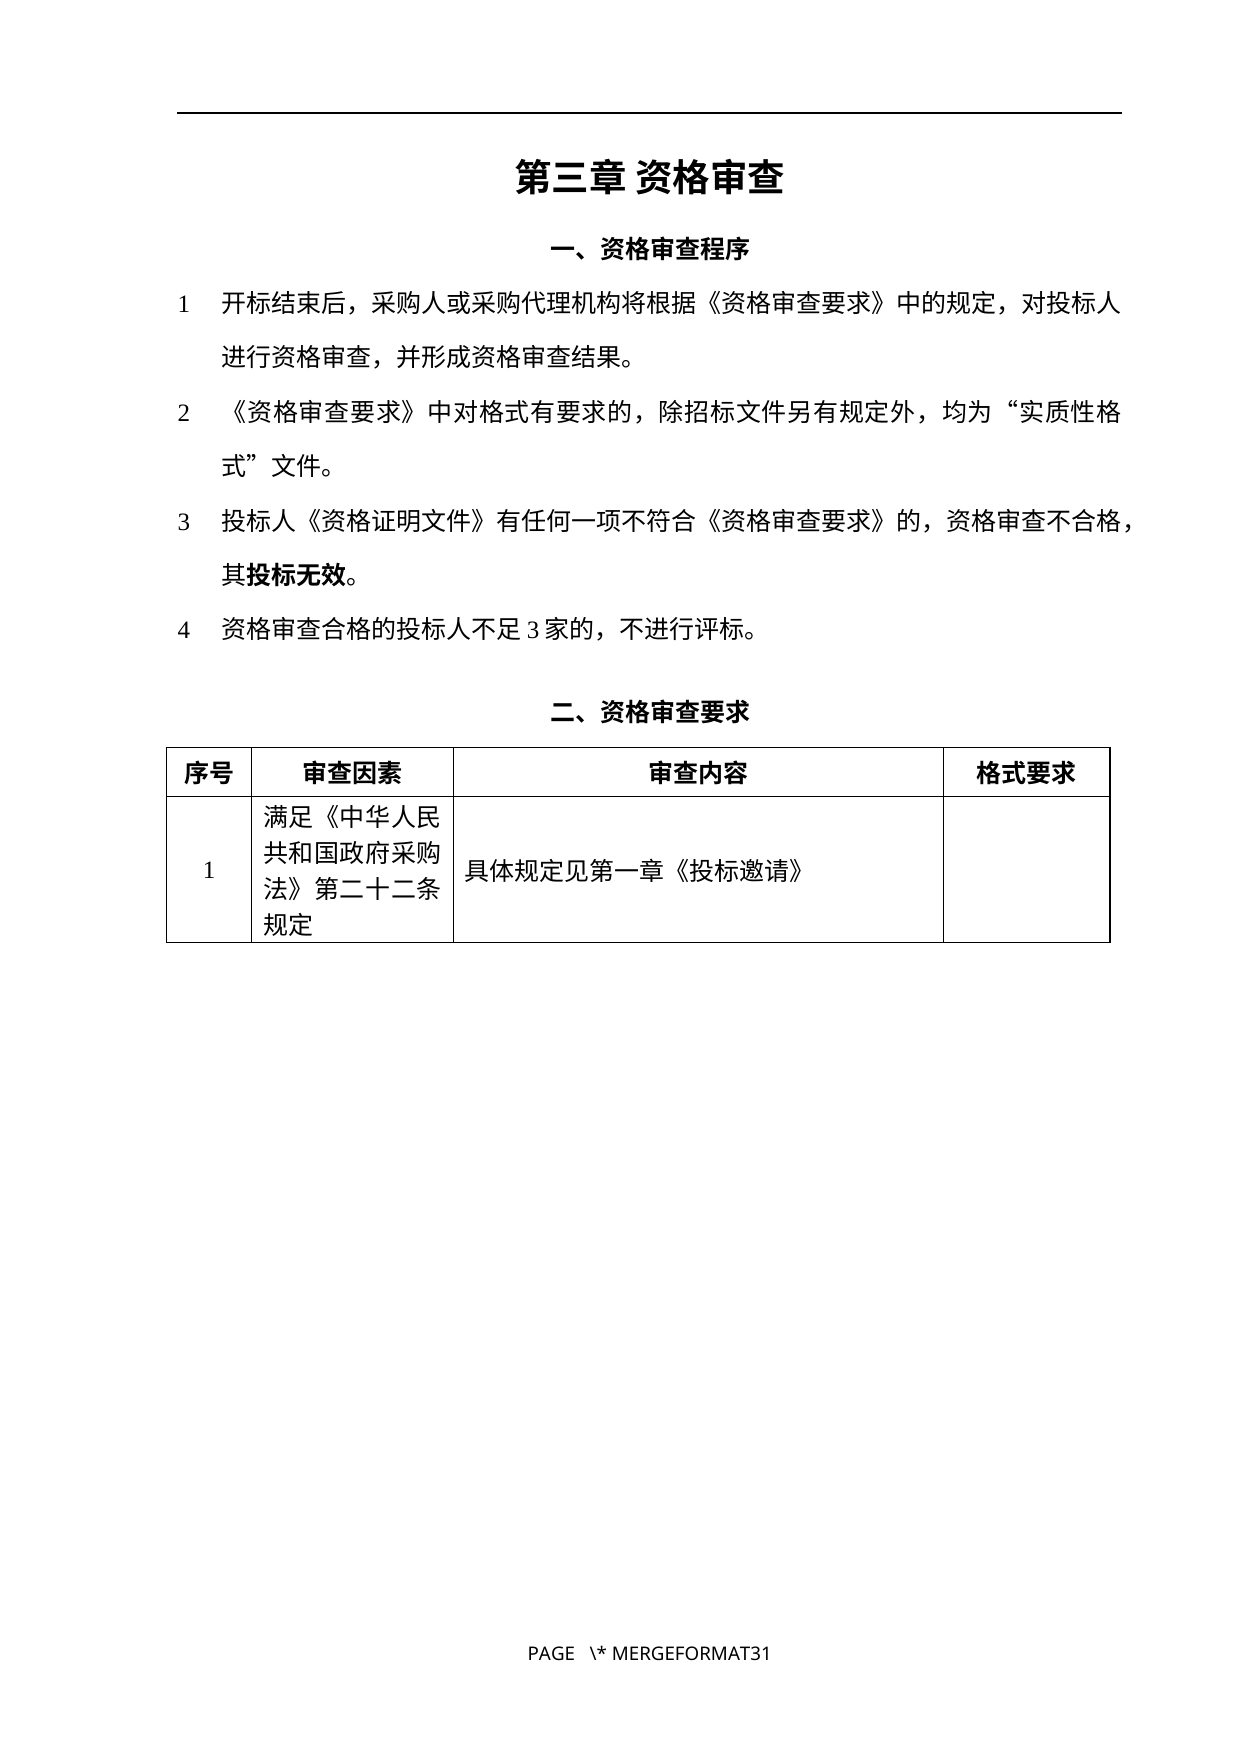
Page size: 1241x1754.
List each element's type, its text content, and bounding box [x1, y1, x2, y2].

text 一、资格审查程序 [177, 229, 1122, 265]
text 第三章 资格审查 [177, 148, 1122, 202]
table_cell [944, 797, 1109, 942]
list 资格审查合格的投标人不足3家的，不进行评标。 [177, 610, 1122, 646]
table_cell 1 [167, 797, 251, 942]
table_cell 具体规定见第一章《投标邀请》 [454, 797, 943, 942]
list 投标人《资格证明文件》有任何一项不符合《资格审查要求》的，资格审查不合格，其投标无效。 [177, 501, 1122, 592]
table_header 格式要求 [944, 748, 1109, 796]
text 二、资格审查要求 [177, 693, 1122, 729]
table_cell 满足《中华人民共和国政府采购法》第二十二条规定 [252, 797, 453, 942]
list 开标结束后，采购人或采购代理机构将根据《资格审查要求》中的规定，对投标人进行资格审查，并形成资格审查结果。 [177, 283, 1122, 374]
table_header 序号 [167, 748, 251, 796]
table_header 审查内容 [454, 748, 943, 796]
table_header 审查因素 [252, 748, 453, 796]
list 《资格审查要求》中对格式有要求的，除招标文件另有规定外，均为“实质性格式”文件。 [177, 392, 1122, 483]
